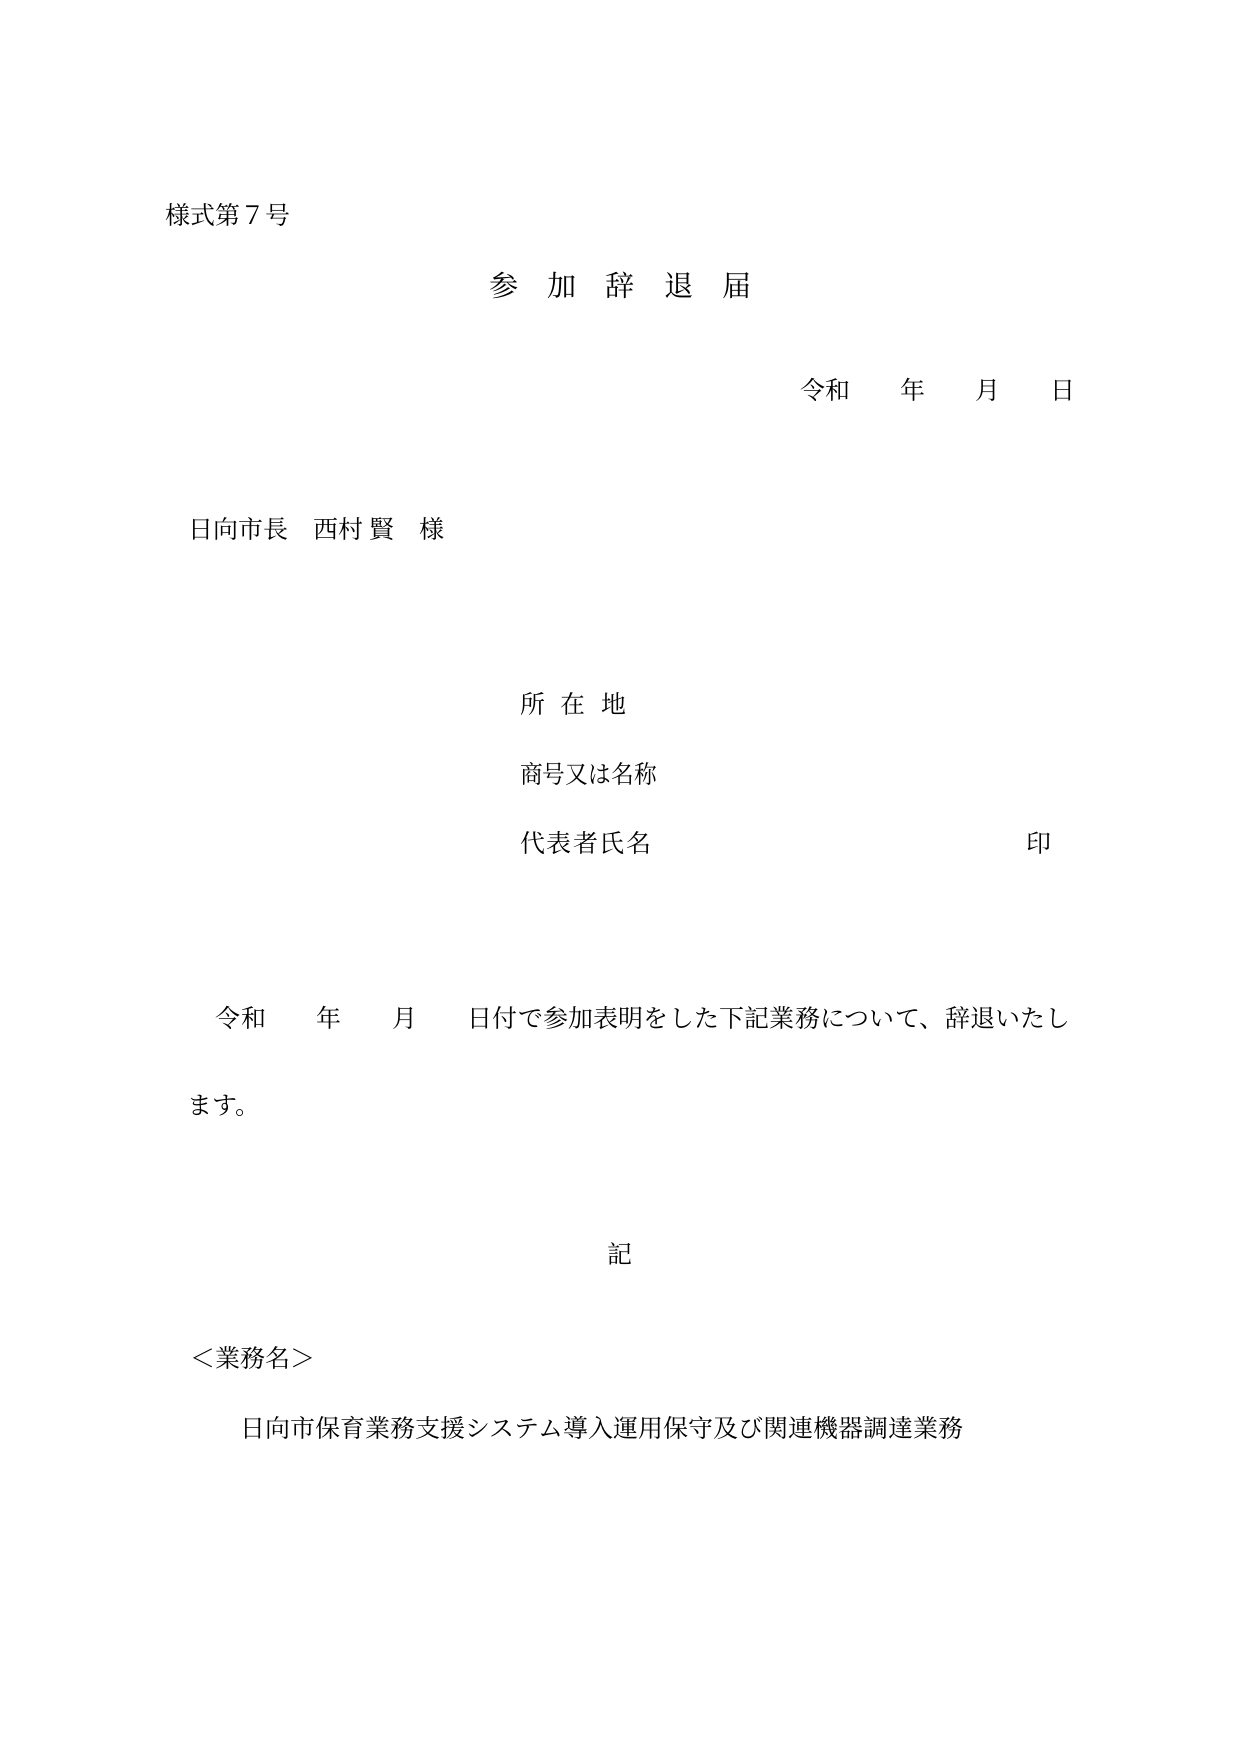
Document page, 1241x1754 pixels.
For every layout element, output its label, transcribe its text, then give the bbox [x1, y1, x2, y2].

text 商号又は名称 [520, 737, 1075, 807]
text ＜業務名＞ [165, 1322, 1075, 1392]
text 参 加 辞 退 届 [165, 249, 1075, 319]
text 所在地 [520, 668, 1075, 737]
text 令和 年 月 日付で参加表明をした下記業務について、辞退いたします。 [165, 982, 1075, 1139]
text 日向市長 西村 賢 様 [165, 493, 1075, 563]
subtitle 様式第７号 [165, 179, 1075, 249]
text 令和 年 月 日 [165, 353, 1075, 423]
text 代表者氏名 印 [520, 807, 1075, 877]
text 記 [165, 1217, 1075, 1287]
text 日向市保育業務支援システム導入運用保守及び関連機器調達業務 [165, 1392, 1075, 1462]
